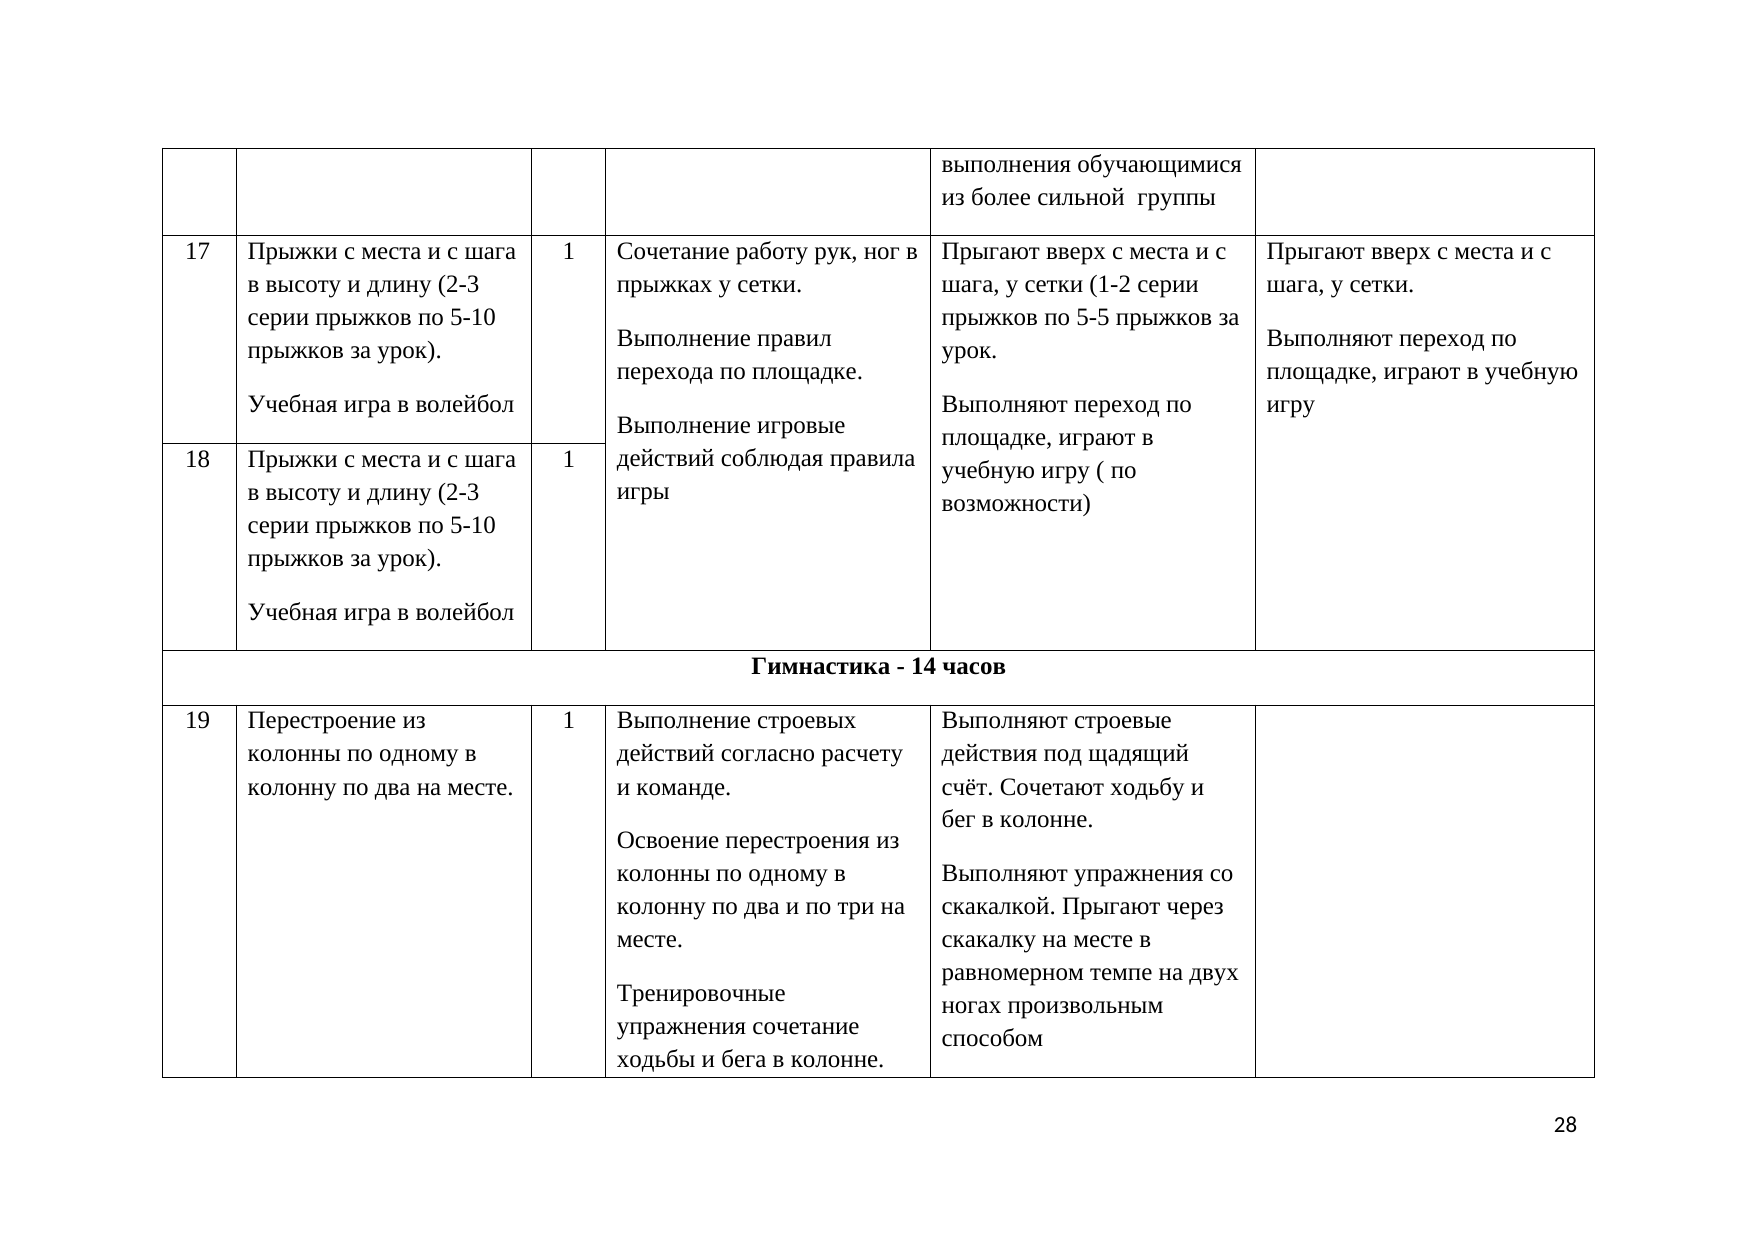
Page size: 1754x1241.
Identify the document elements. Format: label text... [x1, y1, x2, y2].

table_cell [606, 149, 930, 235]
table_cell 17 [163, 236, 236, 443]
table_cell 16 [163, 149, 236, 235]
table_cell [1256, 706, 1594, 1077]
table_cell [1256, 149, 1594, 235]
table_cell 19 [163, 706, 236, 1077]
table_cell 1 [532, 236, 605, 443]
table_cell 1 [532, 444, 605, 650]
table_cell Прыгают вверх с места и с шага, у сетки (1-2 серии прыжков по 5-5 прыжков за урок. Выполняют переход по площадке, играют в учебную игру ( по возможности) [931, 236, 1255, 650]
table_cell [606, 706, 930, 1077]
table_cell Сочетание работу рук, ног в прыжках у сетки. Выполнение правил перехода по площадке. Выполнение игровые действий соблюдая правила игры [606, 236, 930, 650]
table_cell Гимнастика - 14 часов [163, 651, 1594, 704]
table_cell 1 [532, 149, 605, 235]
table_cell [237, 149, 531, 235]
table_cell Прыгают вверх с места и с шага, у сетки. Выполняют переход по площадке, играют в учебную игру [1256, 236, 1594, 650]
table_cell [931, 706, 1255, 1077]
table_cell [237, 706, 531, 1077]
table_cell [931, 149, 1255, 235]
table_cell 1 [532, 706, 605, 1077]
table_cell Прыжки с места и с шага в высоту и длину (2-3 серии прыжков по 5-10 прыжков за урок). Учебная игра в волейбол [237, 236, 531, 443]
table_cell Прыжки с места и с шага в высоту и длину (2-3 серии прыжков по 5-10 прыжков за урок). Учебная игра в волейбол [237, 444, 531, 650]
table_cell 18 [163, 444, 236, 650]
